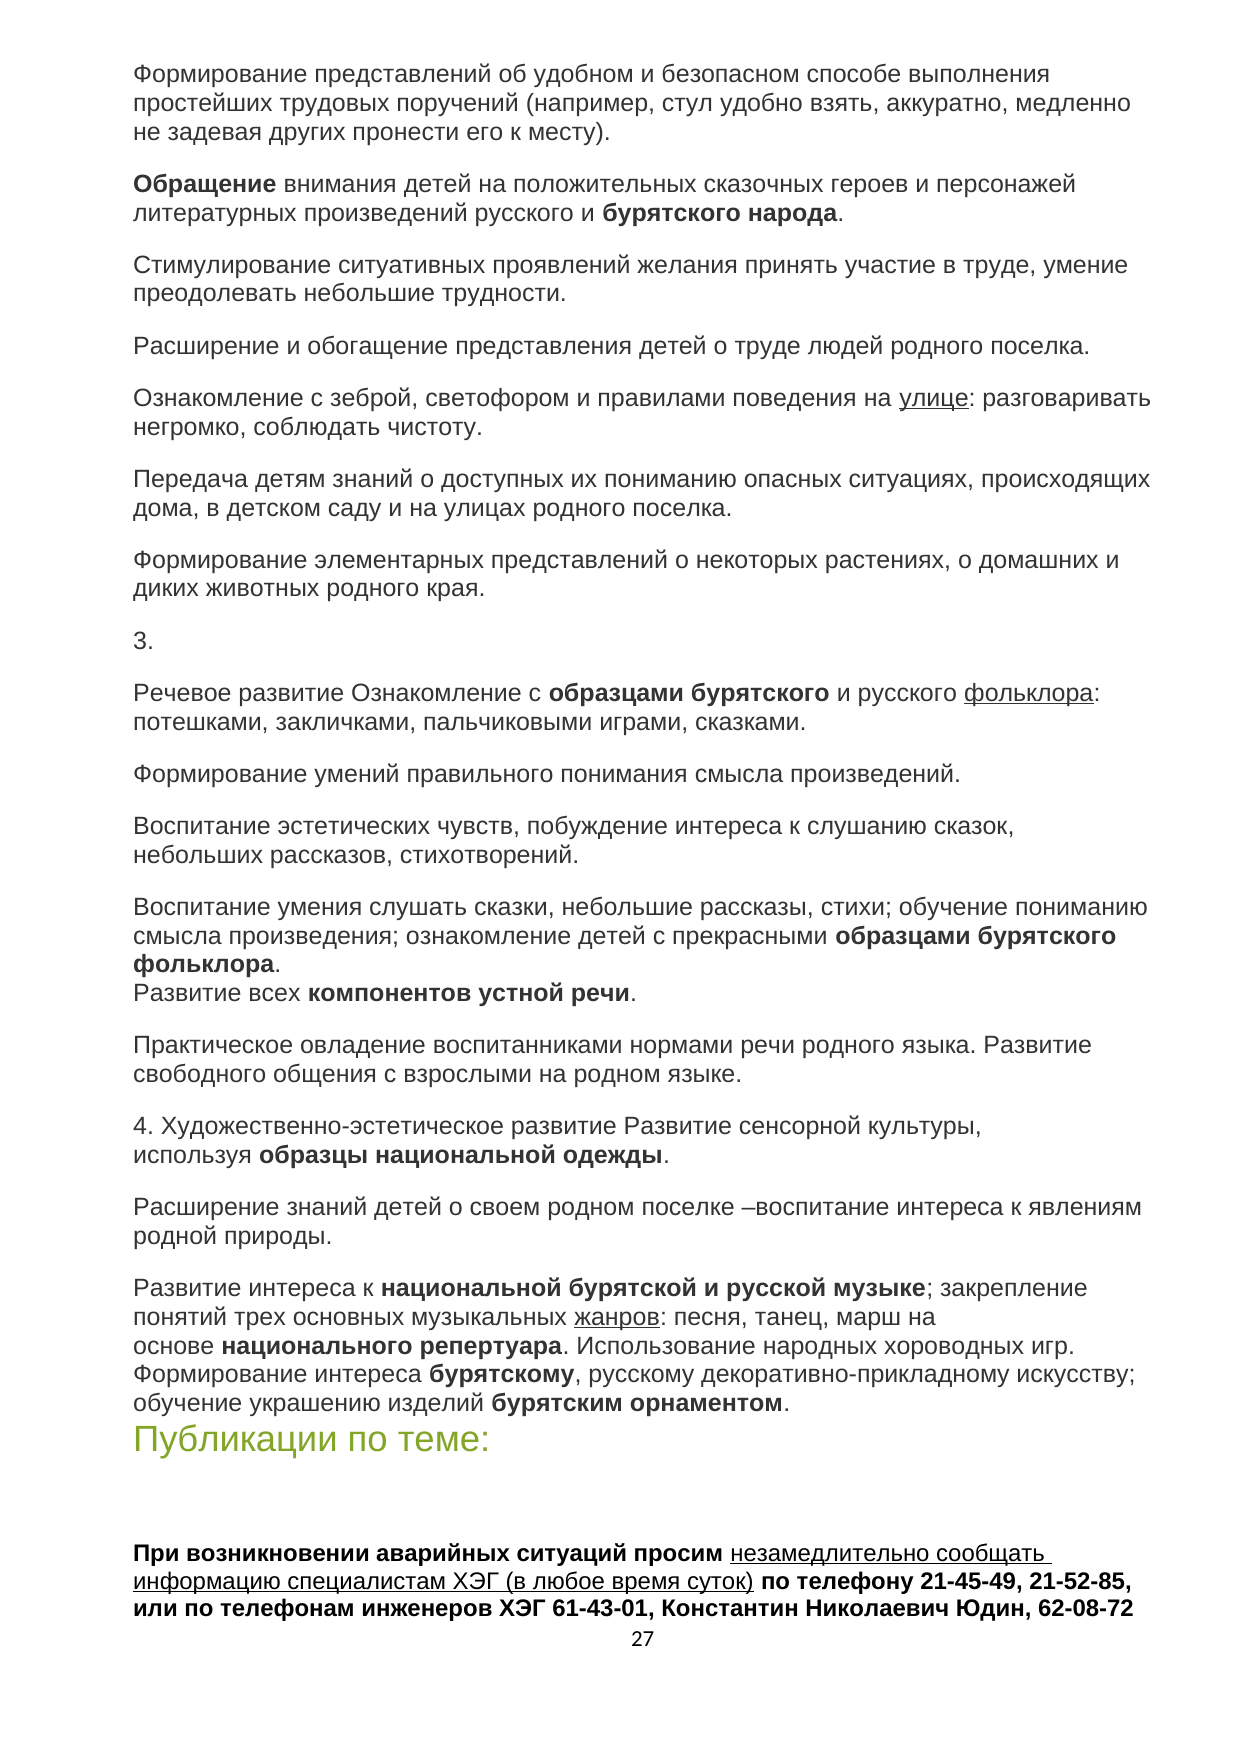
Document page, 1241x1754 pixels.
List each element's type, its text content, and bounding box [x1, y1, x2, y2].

text Практическое овладение воспитанниками нормами речи родного языка. Развитие свободного общения с взрослыми на родном языке. [133, 1030, 1152, 1088]
text Стимулирование ситуативных проявлений желания принять участие в труде, умение преодолевать небольшие трудности. [133, 250, 1152, 307]
text Передача детям знаний о доступных их пониманию опасных ситуациях, происходящих дома, в детском саду и на улицах родного поселка. [133, 464, 1152, 521]
text Воспитание умения слушать сказки, небольшие рассказы, стихи; обучение пониманию смысла произведения; ознакомление детей с прекрасными образцами бурятского фольклора. [133, 892, 1152, 978]
text Формирование представлений об удобном и безопасном способе выполнения простейших трудовых поручений (например, стул удобно взять, аккуратно, медленно не задевая других пронести его к месту). [133, 59, 1152, 145]
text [133, 1539, 1152, 1622]
text 3. [133, 626, 1152, 654]
text Расширение и обогащение представления детей о труде людей родного поселка. [133, 331, 1152, 359]
text Развитие интереса к национальной бурятской и русской музыке; закрепление понятий трех основных музыкальных жанров: песня, танец, марш на основе национального репертуара. Использование народных хороводных игр. [133, 1273, 1152, 1359]
text Расширение знаний детей о своем родном поселке –воспитание интереса к явлениям родной природы. [133, 1192, 1152, 1250]
text Публикации по теме: [133, 1417, 1152, 1459]
text Развитие всех компонентов устной речи. [133, 978, 1152, 1007]
text Обращение внимания детей на положительных сказочных героев и персонажей литературных произведений русского и бурятского народа. [133, 169, 1152, 226]
text Формирование элементарных представлений о некоторых растениях, о домашних и диких животных родного края. [133, 545, 1152, 602]
text 4. Художественно-эстетическое развитие Развитие сенсорной культуры, используя образцы национальной одежды. [133, 1111, 1152, 1169]
text Воспитание эстетических чувств, побуждение интереса к слушанию сказок, небольших рассказов, стихотворений. [133, 811, 1152, 868]
text Речевое развитие Ознакомление с образцами бурятского и русского фольклора: потешками, закличками, пальчиковыми играми, сказками. [133, 678, 1152, 735]
text Формирование интереса бурятскому, русскому декоративно-прикладному искусству; обучение украшению изделий бурятским орнаментом. [133, 1359, 1152, 1417]
text Формирование умений правильного понимания смысла произведений. [133, 759, 1152, 787]
text Ознакомление с зеброй, светофором и правилами поведения на улице: разговаривать негромко, соблюдать чистоту. [133, 383, 1152, 440]
